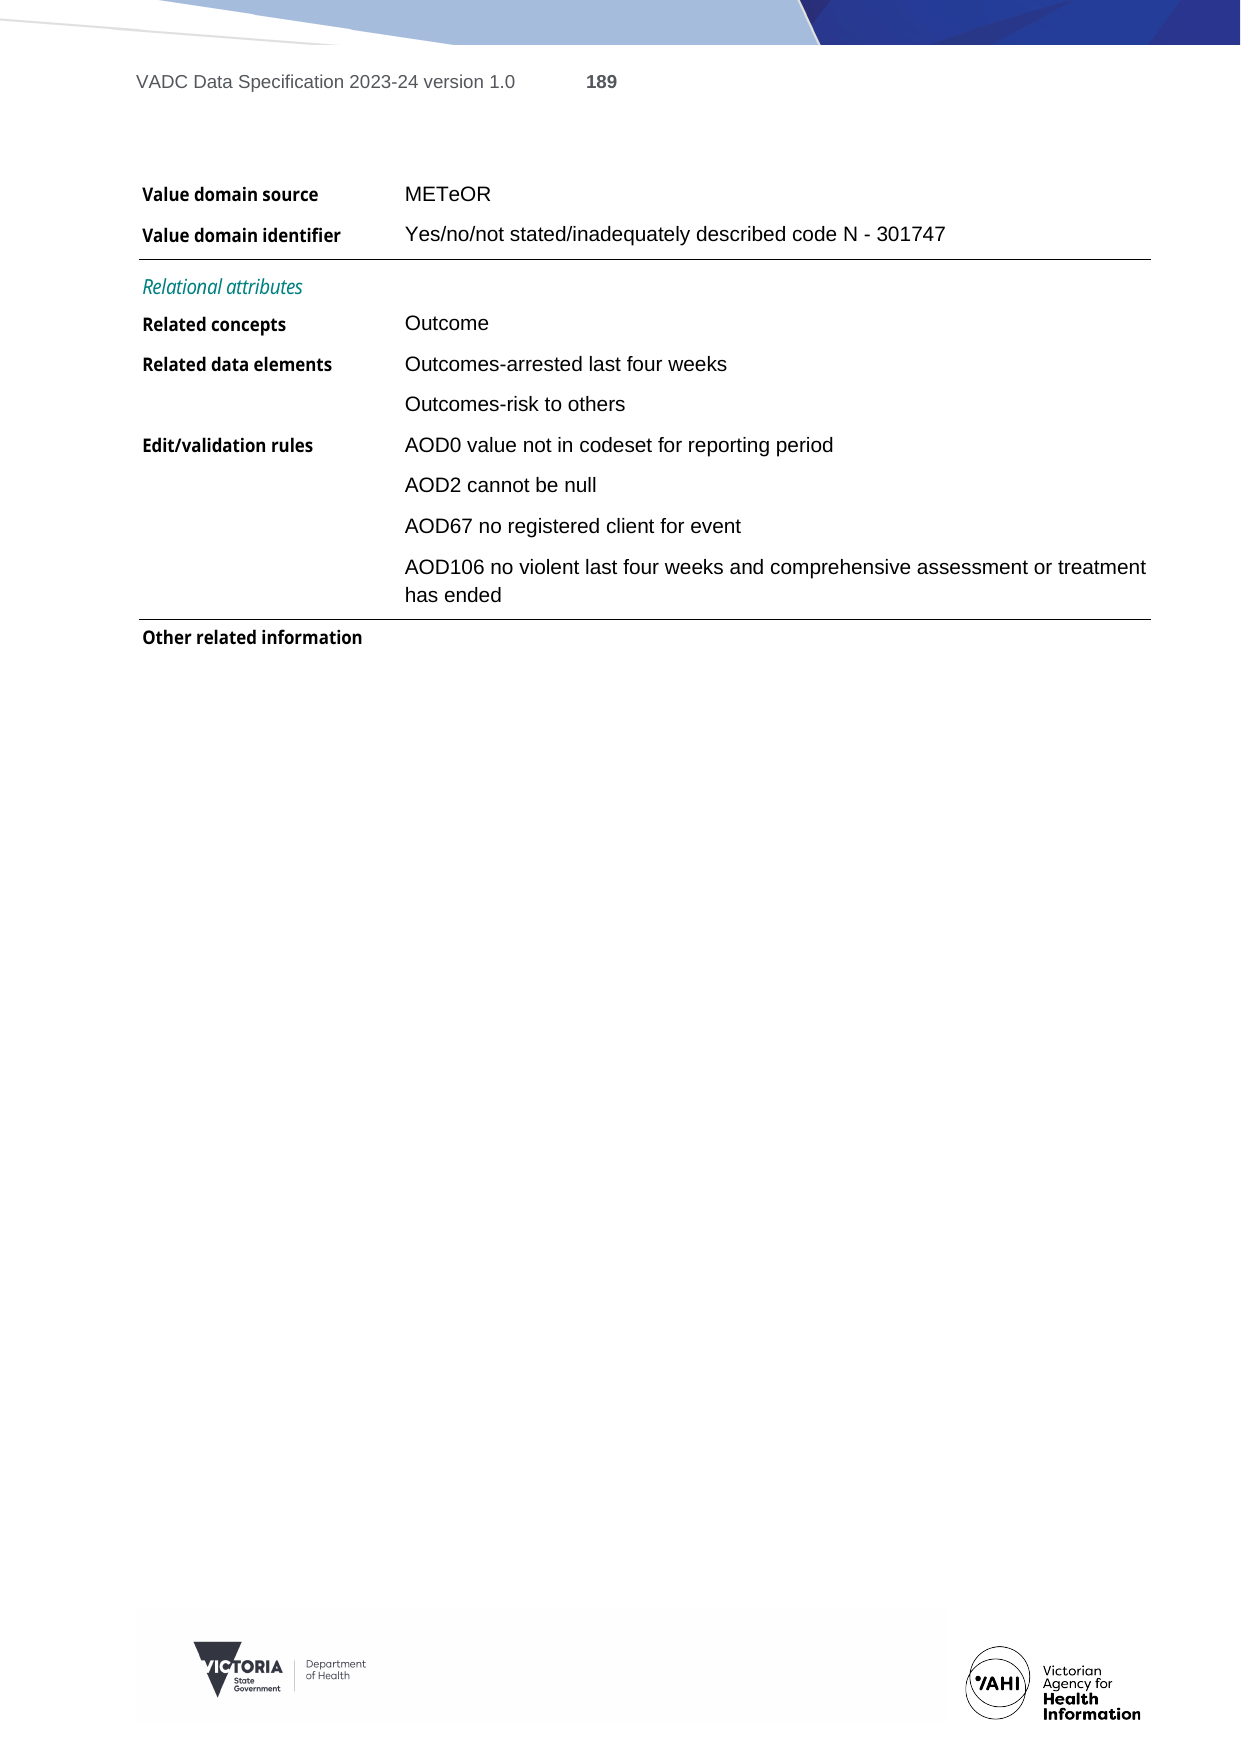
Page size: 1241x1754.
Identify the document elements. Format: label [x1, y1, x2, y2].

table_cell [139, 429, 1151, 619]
picture [0, 0, 1241, 45]
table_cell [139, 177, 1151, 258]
picture [965, 1646, 1141, 1720]
picture [135, 1609, 949, 1723]
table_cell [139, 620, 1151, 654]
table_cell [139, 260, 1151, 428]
